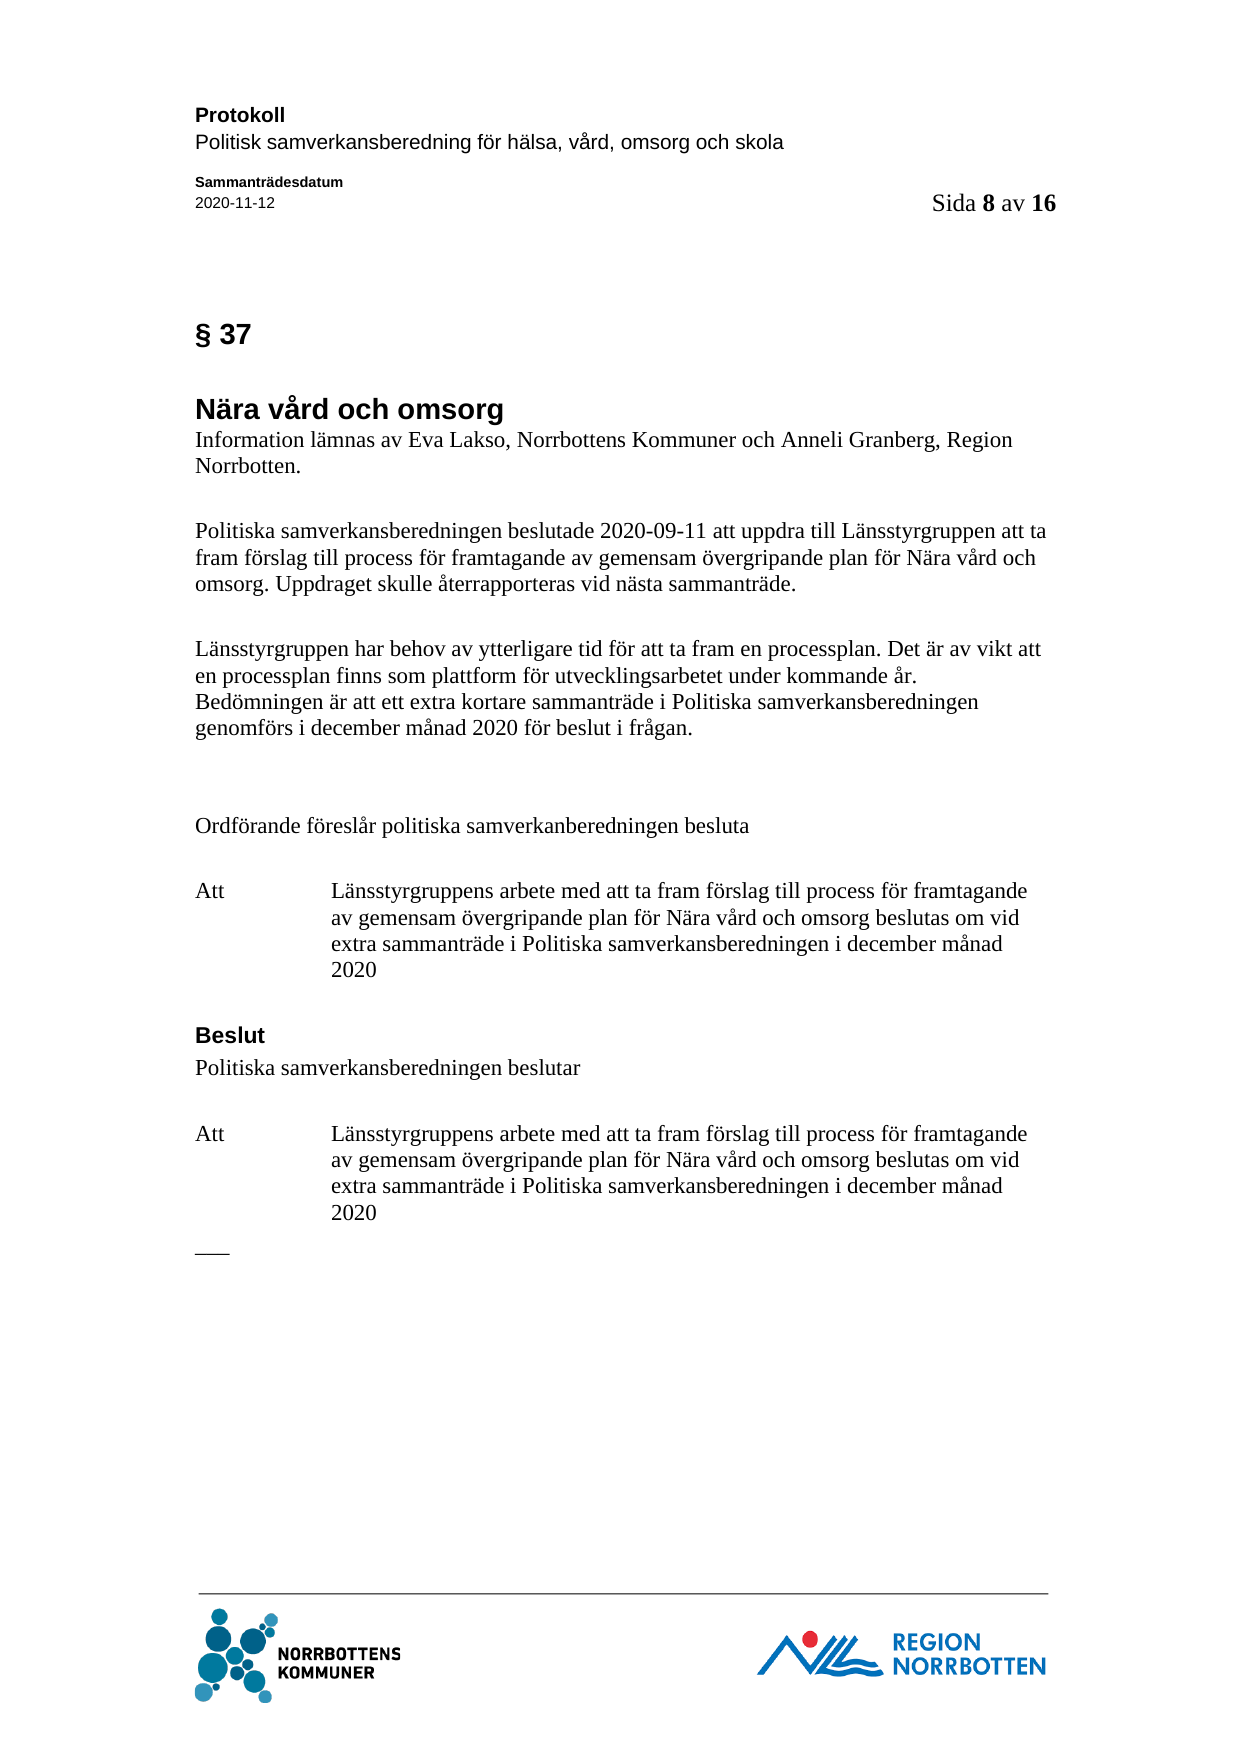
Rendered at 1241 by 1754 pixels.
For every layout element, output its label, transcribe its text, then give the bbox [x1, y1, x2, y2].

picture [752, 1619, 1047, 1695]
text Politiska samverkansberedningen beslutar [195, 1054, 1048, 1081]
text Länsstyrgruppen har behov av ytterligare tid för att ta fram en processplan. Det är av vikt att en processplan finns som plattform för utvecklingsarbetet under kommande år. Bedömningen är att ett extra kortare sammanträde i Politiska samverkansberedningen genomförs i december månad 2020 för beslut i frågan. [195, 635, 1048, 741]
text Ordförande föreslår politiska samverkanberedningen besluta [195, 812, 1048, 839]
picture [194, 1608, 401, 1703]
text Politiska samverkansberedningen beslutade 2020-09-11 att uppdra till Länsstyrgruppen att ta fram förslag till process för framtagande av gemensam övergripande plan för Nära vård och omsorg. Uppdraget skulle återrapporteras vid nästa sammanträde. [195, 517, 1048, 597]
text Att Länsstyrgruppens arbete med att ta fram förslag till process för framtagande av gemensam övergripande plan för Nära vård och omsorg beslutas om vid extra sammanträde i Politiska samverkansberedningen i december månad 2020 [195, 877, 1048, 983]
picture [215, 1650, 227, 1657]
text Nära vård och omsorg Information lämnas av Eva Lakso, Norrbottens Kommuner och Anneli Granberg, Region Norrbotten. [195, 392, 1048, 479]
text Att Länsstyrgruppens arbete med att ta fram förslag till process för framtagande av gemensam övergripande plan för Nära vård och omsorg beslutas om vid extra sammanträde i Politiska samverkansberedningen i december månad 2020 [195, 1119, 1048, 1225]
text § 37 [195, 317, 1048, 351]
text ___ [195, 1231, 1048, 1258]
text Beslut [195, 1022, 1048, 1048]
